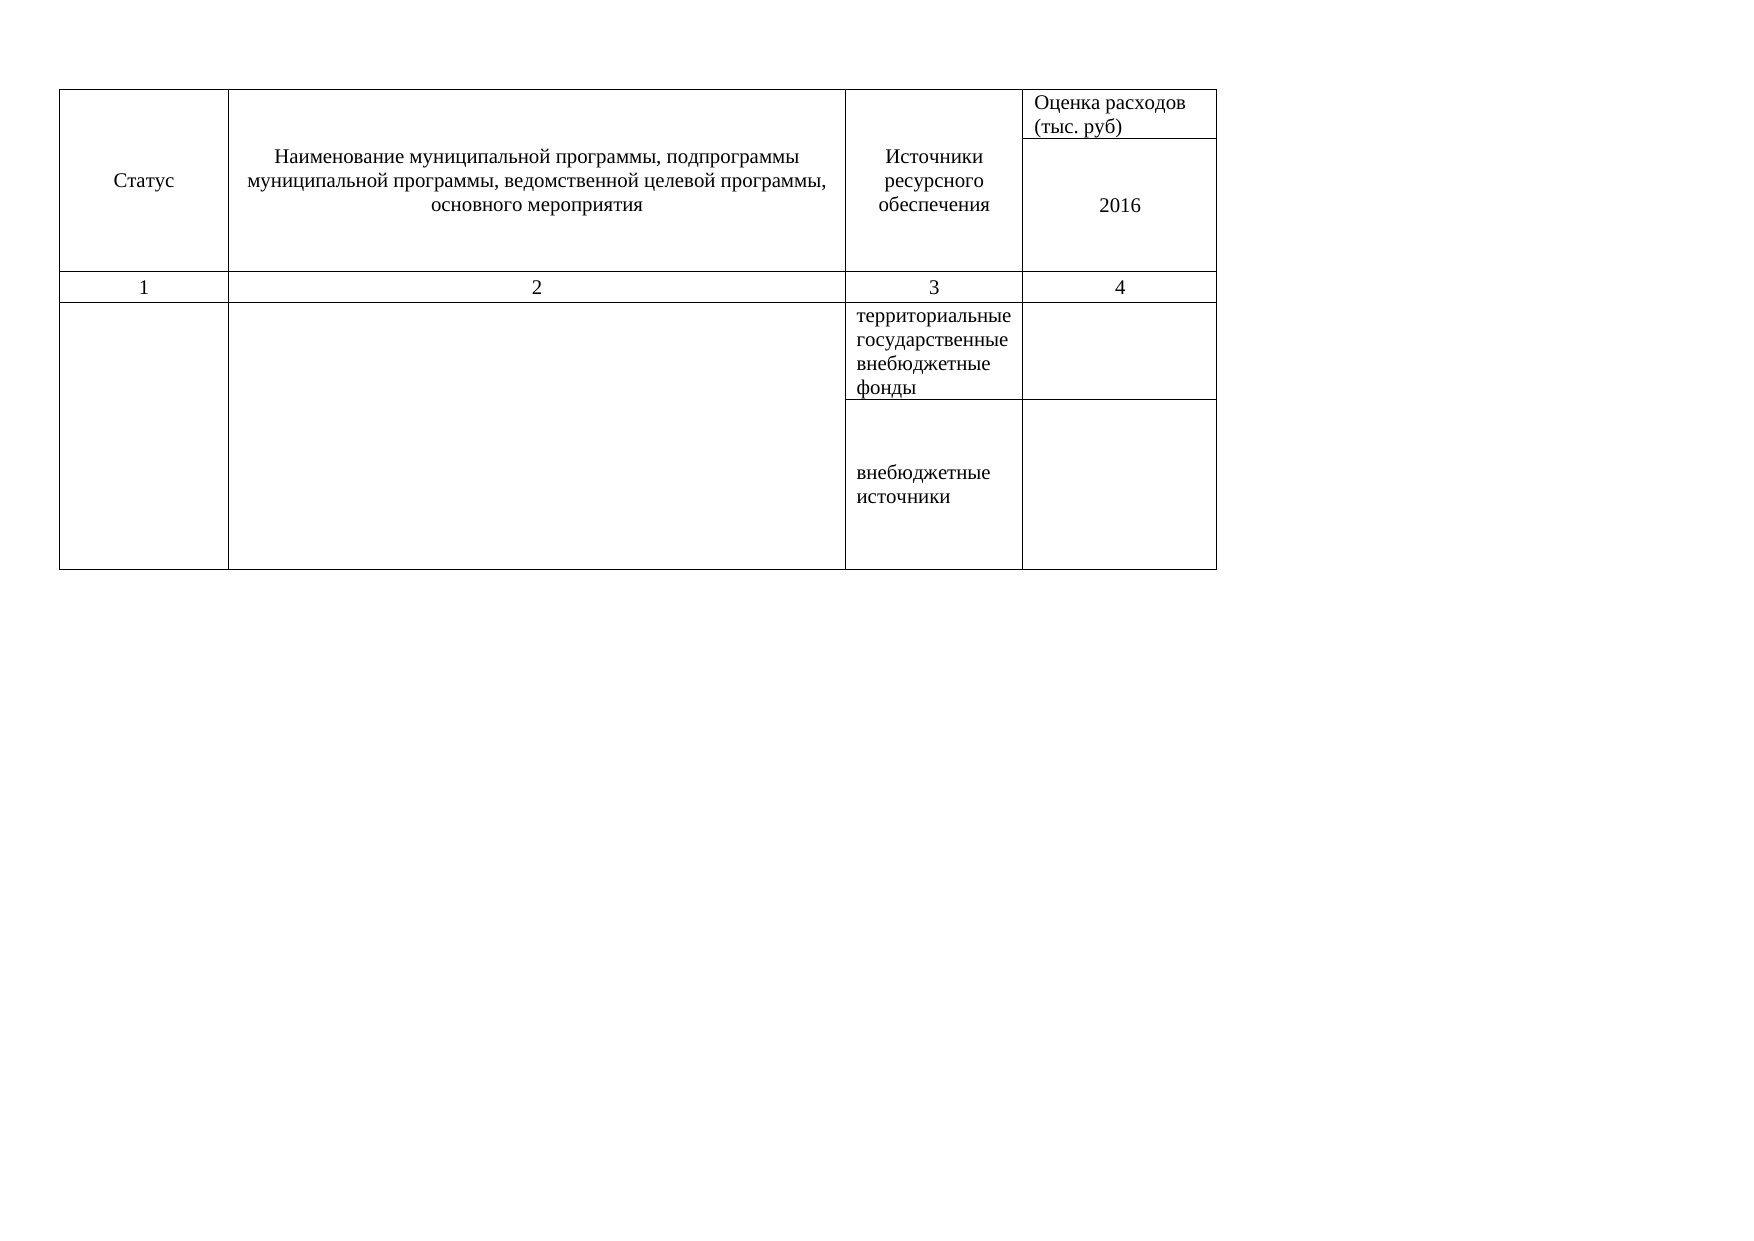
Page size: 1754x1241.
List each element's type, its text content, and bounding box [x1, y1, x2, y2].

table_cell [1023, 303, 1216, 399]
table_header Источники ресурсного обеспечения [846, 90, 1022, 271]
table_cell территориальные государственные внебюджетные фонды [846, 303, 1022, 399]
table_cell 3 [846, 272, 1022, 302]
table_cell [1023, 400, 1216, 569]
table_header Наименование муниципальной программы, подпрограммы муниципальной программы, ведомственной целевой программы, основного мероприятия [229, 90, 845, 271]
table_cell 1 [60, 272, 228, 302]
table_cell 2016 [1023, 139, 1216, 271]
table_header Статус [60, 90, 228, 271]
table_header Оценка расходов (тыс. руб) [1023, 90, 1216, 138]
table_cell внебюджетные источники [846, 400, 1022, 569]
table_cell 2 [229, 272, 845, 302]
table_cell 4 [1023, 272, 1216, 302]
